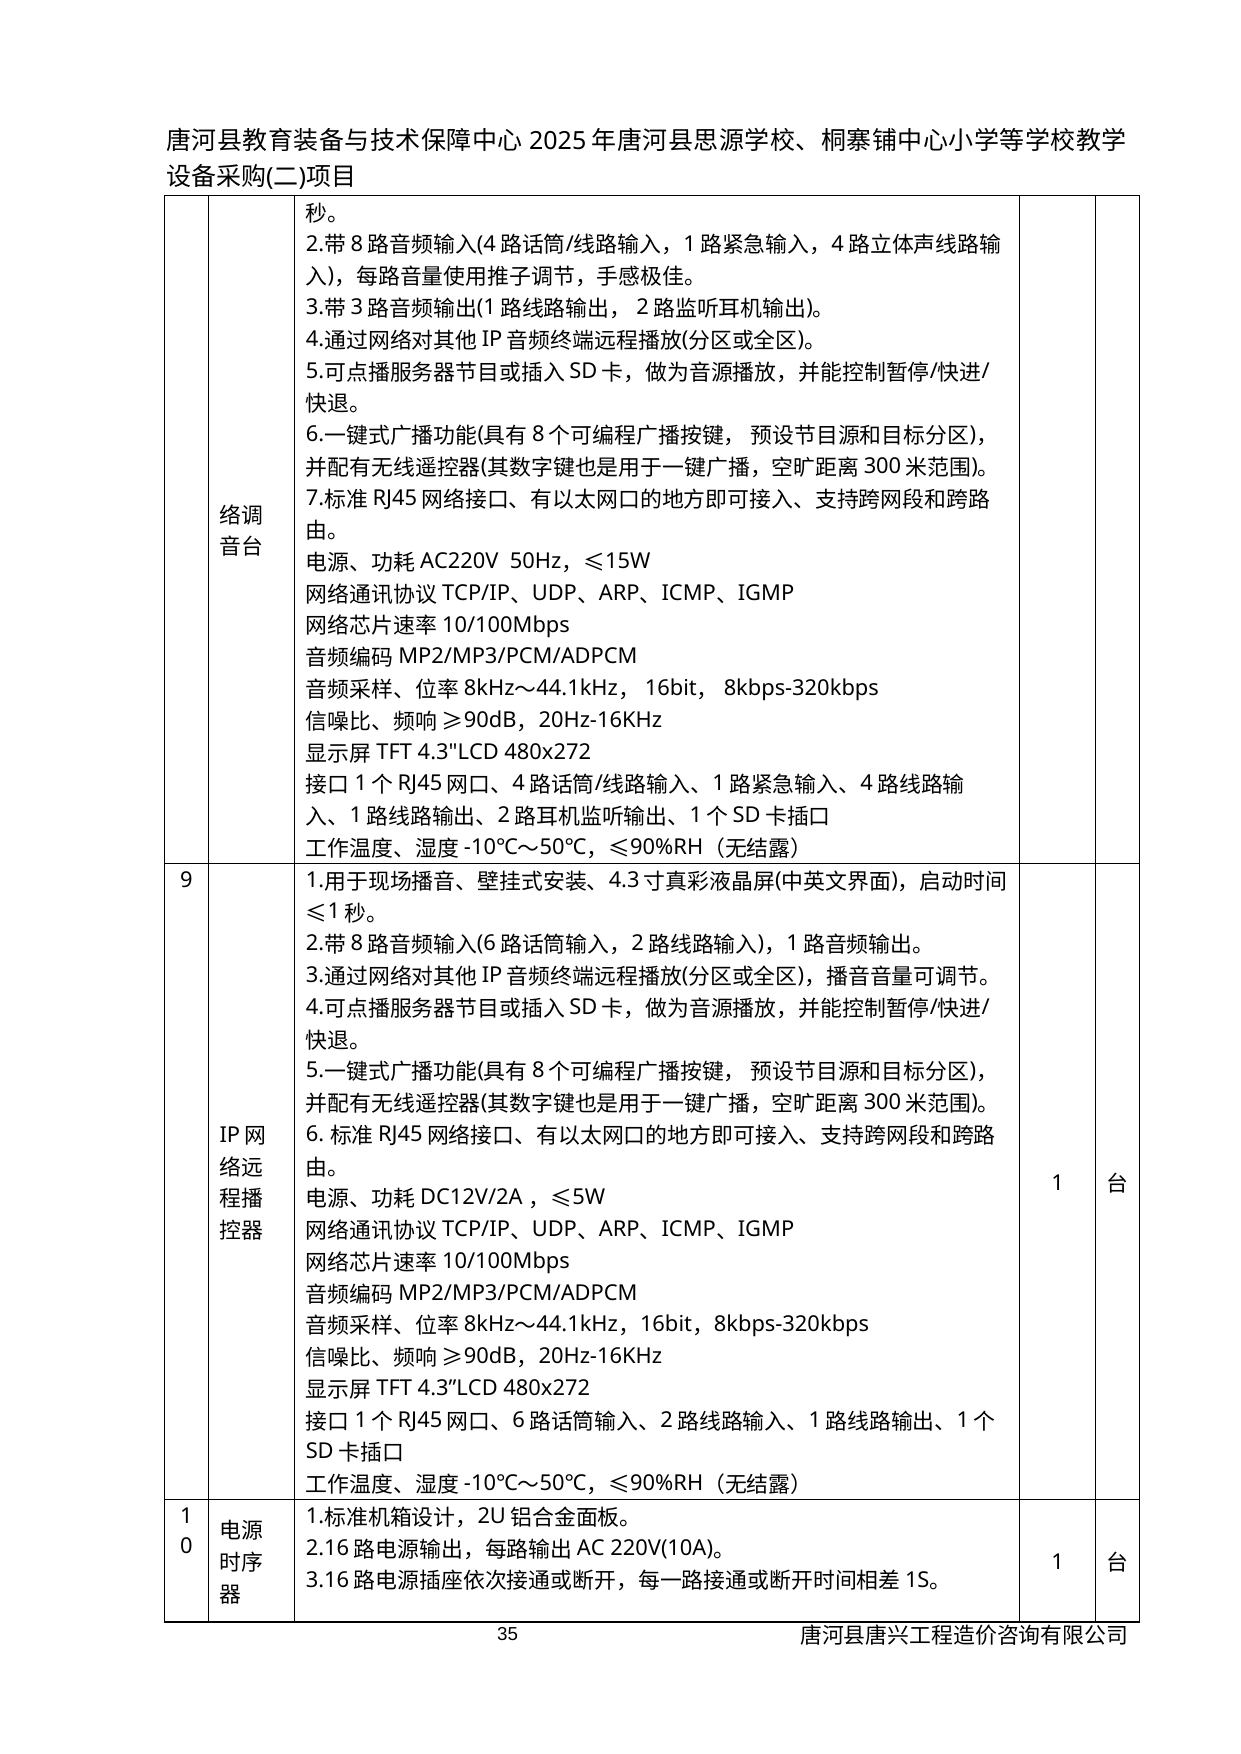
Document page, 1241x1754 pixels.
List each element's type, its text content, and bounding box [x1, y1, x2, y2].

table_cell 8 [165, 196, 208, 863]
table_cell 电源时序器 [209, 1500, 294, 1621]
table_cell 台 [1096, 864, 1139, 1499]
table_cell IP网络调音台 [209, 196, 294, 863]
table_cell 10 [165, 1500, 208, 1621]
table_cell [295, 1500, 1019, 1621]
table_cell 台 [1096, 196, 1139, 863]
table_cell 1 [1020, 864, 1095, 1499]
table_cell 9 [165, 864, 208, 1499]
table_cell 1 [1020, 196, 1095, 863]
table_cell IP网络远程播控器 [209, 864, 294, 1499]
table_cell 1.用于现场播音、壁挂式安装、4.3寸真彩液晶屏(中英文界面)，启动时间≤1秒。 2.带8路音频输入(6路话筒输入，2路线路输入)，1路音频输出。 3.通过网络对其他IP音频终端远程播放(分区或全区)，播音音量可调节。 4.可点播服务器节目或插入SD卡，做为音源播放，并能控制暂停/快进/快退。 5.一键式广播功能(具有8个可编程广播按键， 预设节目源和目标分区)， 并配有无线遥控器(其数字键也是用于一键广播，空旷距离300米范围)。 6. 标准RJ45网络接口、有以太网口的地方即可接入、支持跨网段和跨路由。 电源、功耗 DC12V/2A ，≤5W 网络通讯协议 TCP/IP、UDP、ARP、ICMP、IGMP 网络芯片速率 10/100Mbps 音频编码 MP2/MP3/PCM/ADPCM 音频采样、位率 8kHz～44.1kHz，16bit，8kbps-320kbps 信噪比、频响 ≥90dB，20Hz-16KHz 显示屏 TFT 4.3”LCD 480x272 接口 1个RJ45网口、6路话筒输入、2路线路输入、1路线路输出、1个SD卡插口 工作温度、湿度 -10℃～50℃，≤90%RH（无结露） [295, 864, 1019, 1499]
table_cell 台 [1096, 1500, 1139, 1621]
table_cell 1 [1020, 1500, 1095, 1621]
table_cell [295, 196, 1019, 863]
